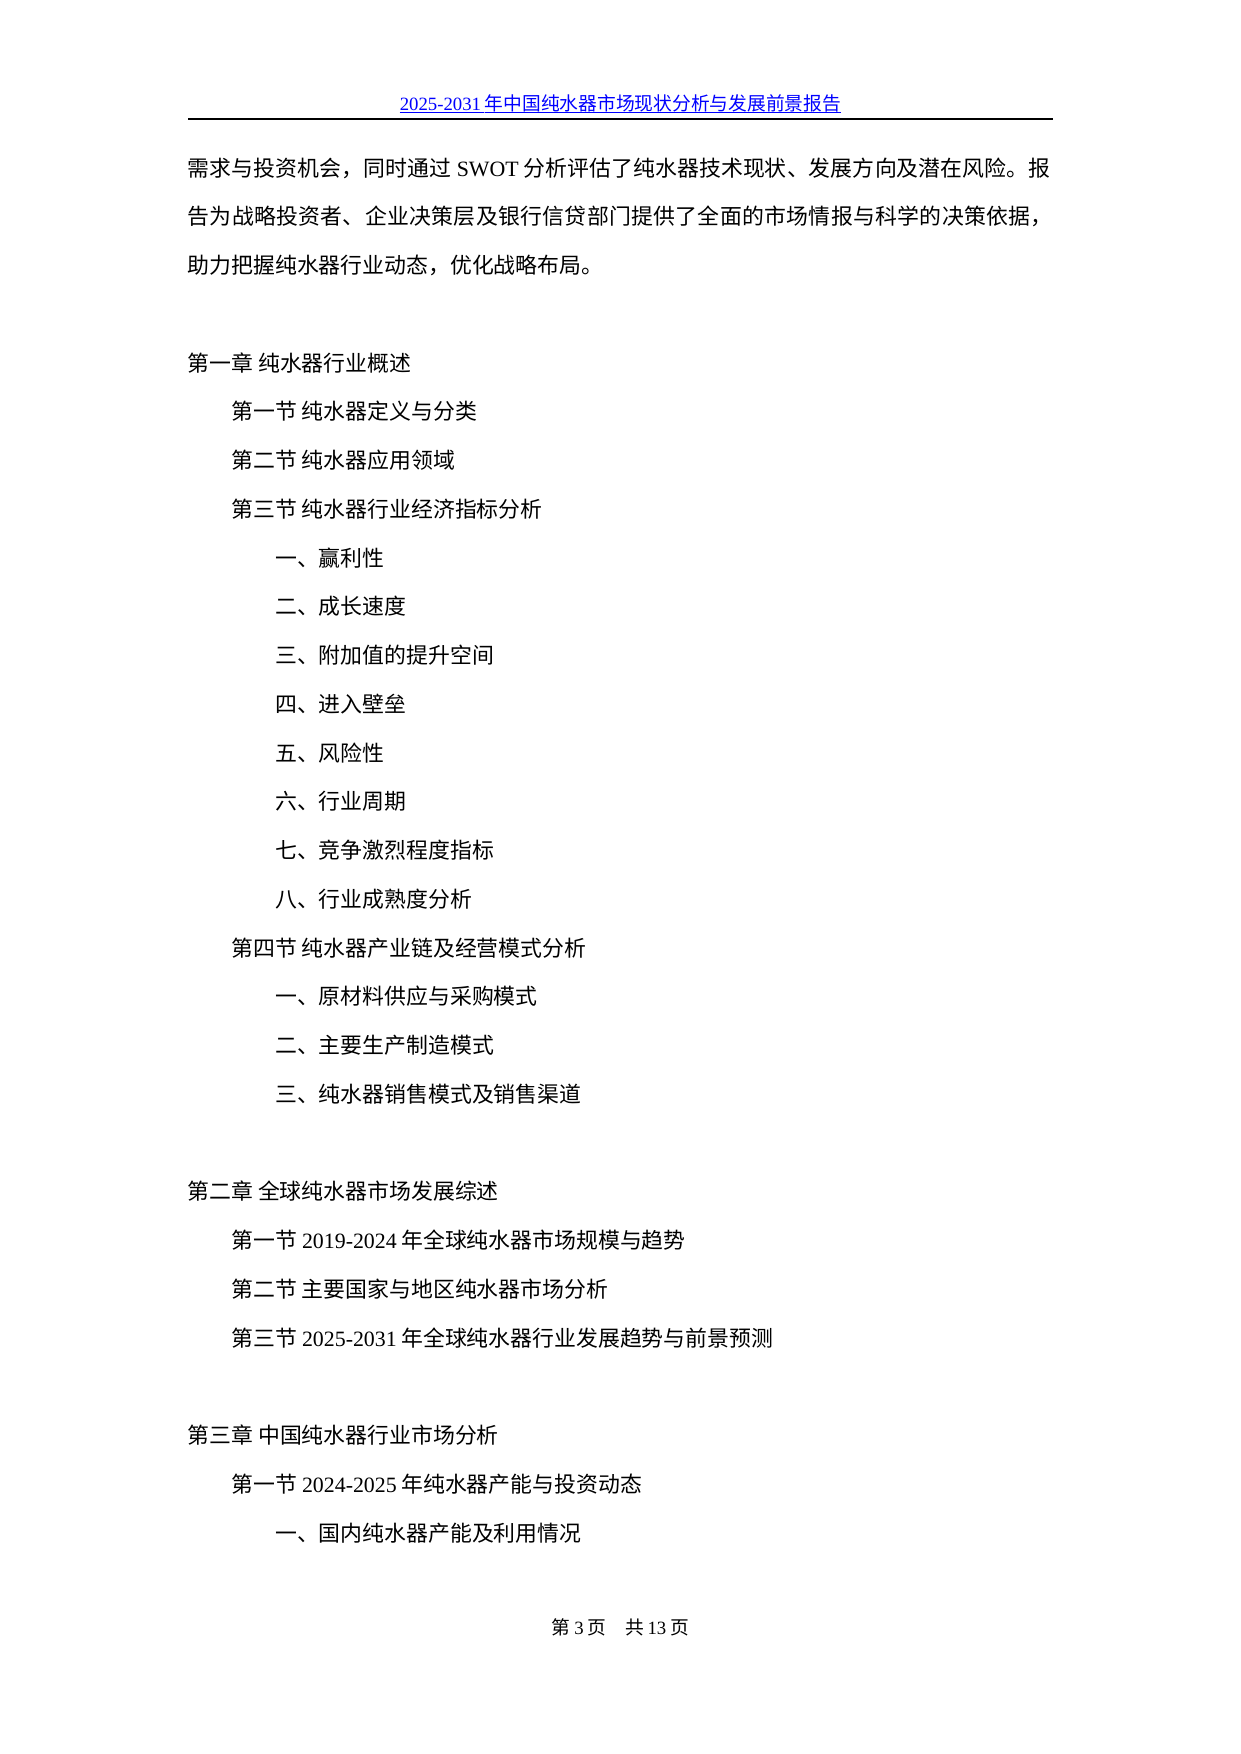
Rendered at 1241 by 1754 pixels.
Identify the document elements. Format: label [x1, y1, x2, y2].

text [187, 150, 1053, 1548]
